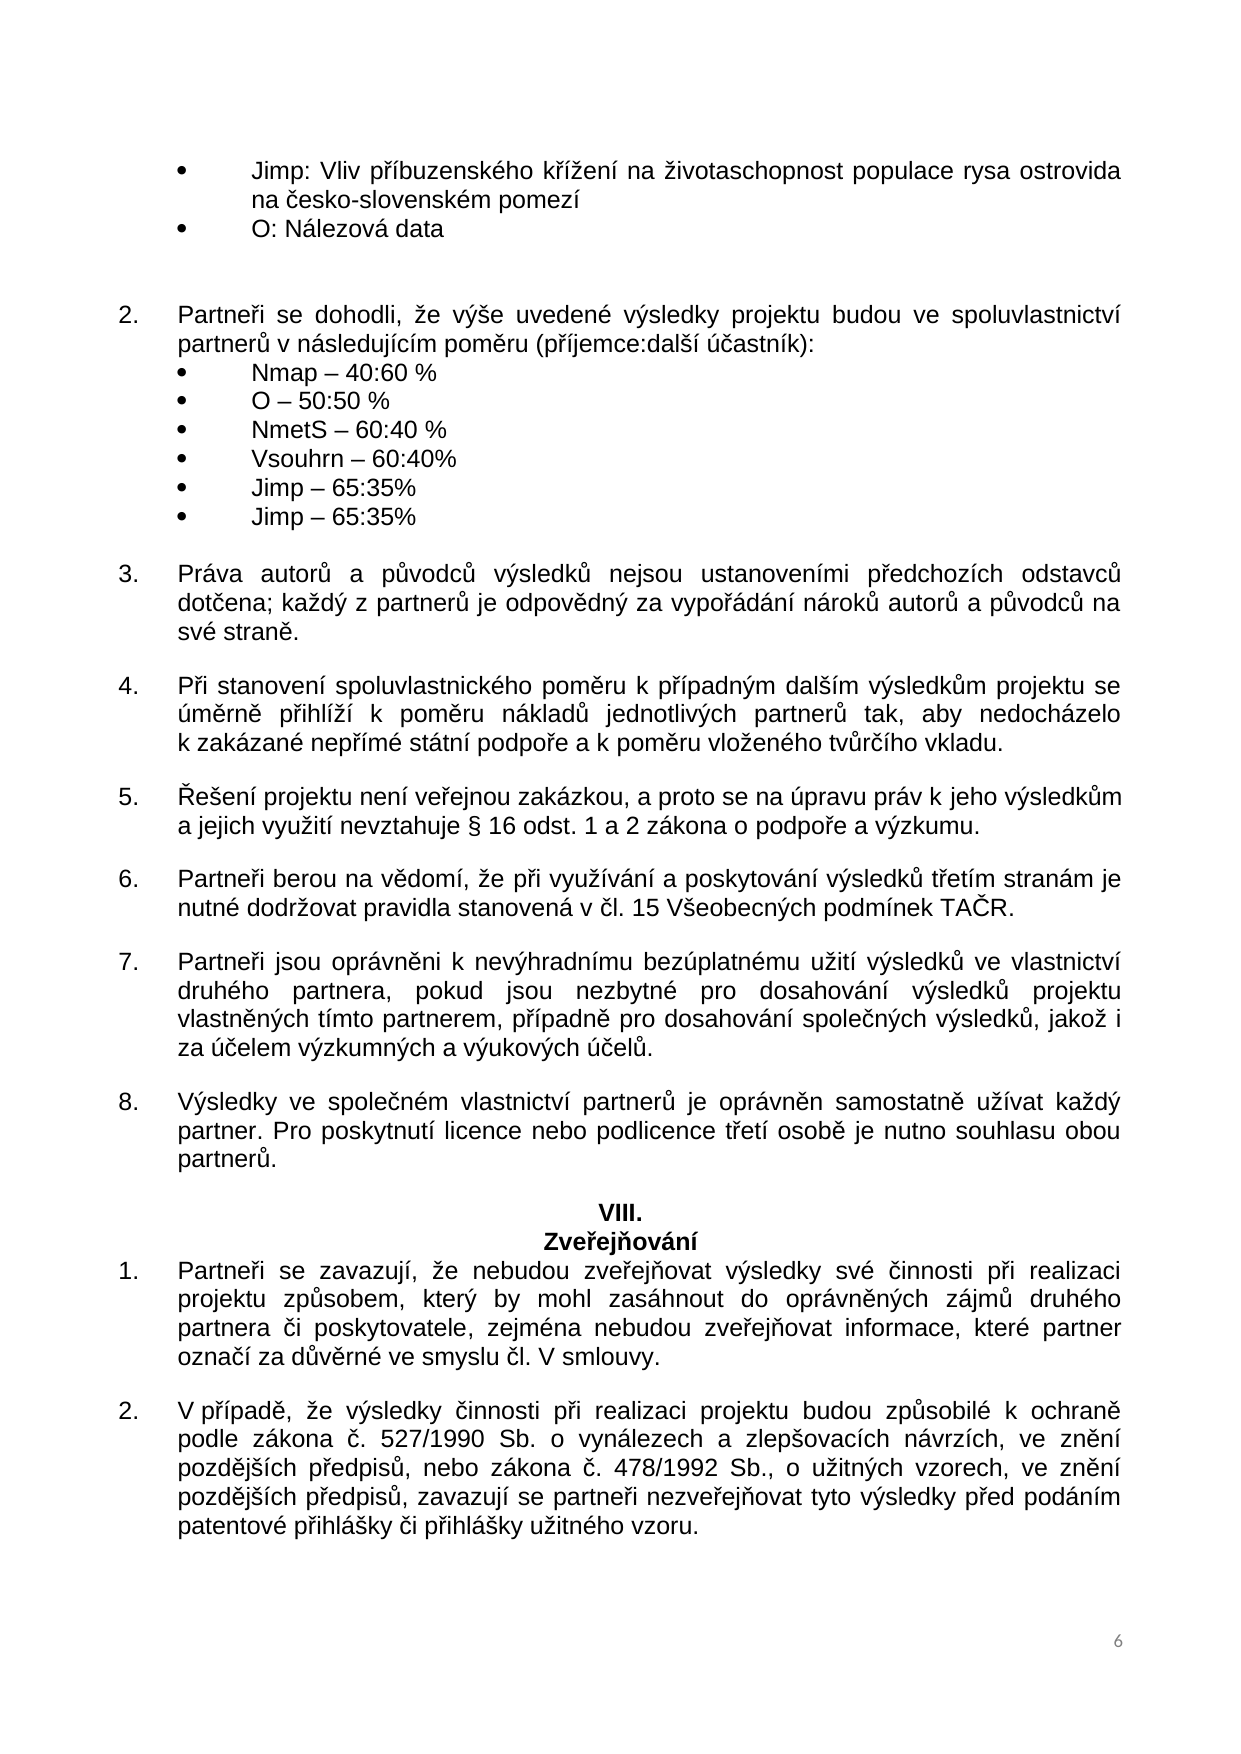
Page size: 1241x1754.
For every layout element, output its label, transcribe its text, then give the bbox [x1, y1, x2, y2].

list O: Nálezová data [177, 214, 1123, 242]
list Partneři se dohodli, že výše uvedené výsledky projektu budou ve spoluvlastnictví partnerů v následujícím poměru (příjemce:další účastník): [118, 300, 1123, 357]
list Vsouhrn – 60:40% [177, 444, 1123, 473]
list Řešení projektu není veřejnou zakázkou, a proto se na úpravu práv k jeho výsledkům a jejich využití nevztahuje § 16 odst. 1 a 2 zákona o podpoře a výzkumu. [118, 782, 1123, 839]
list Jimp – 65:35% [177, 473, 1123, 502]
list Jimp – 65:35% [177, 502, 1123, 531]
list Práva autorů a původců výsledků nejsou ustanoveními předchozích odstavců dotčena; každý z partnerů je odpovědný za vypořádání nároků autorů a původců na své straně. [118, 559, 1123, 646]
list Partneři se zavazují, že nebudou zveřejňovat výsledky své činnosti při realizaci projektu způsobem, který by mohl zasáhnout do oprávněných zájmů druhého partnera či poskytovatele, zejména nebudou zveřejňovat informace, které partner označí za důvěrné ve smyslu čl. V smlouvy. [118, 1256, 1123, 1371]
list NmetS – 60:40 % [177, 415, 1123, 444]
list Jimp: Vliv příbuzenského křížení na životaschopnost populace rysa ostrovida na česko-slovenském pomezí [177, 156, 1123, 214]
list O – 50:50 % [177, 386, 1123, 415]
list Při stanovení spoluvlastnického poměru k případným dalším výsledkům projektu se úměrně přihlíží k poměru nákladů jednotlivých partnerů tak, aby nedocházelo k zakázané nepřímé státní podpoře a k poměru vloženého tvůrčího vkladu. [118, 671, 1123, 757]
list V případě, že výsledky činnosti při realizaci projektu budou způsobilé k ochraně podle zákona č. 527/1990 Sb. o vynálezech a zlepšovacích návrzích, ve znění pozdějších předpisů, nebo zákona č. 478/1992 Sb., o užitných vzorech, ve znění pozdějších předpisů, zavazují se partneři nezveřejňovat tyto výsledky před podáním patentové přihlášky či přihlášky užitného vzoru. [118, 1396, 1123, 1539]
list Partneři berou na vědomí, že při využívání a poskytování výsledků třetím stranám je nutné dodržovat pravidla stanovená v čl. 15 Všeobecných podmínek TAČR. [118, 864, 1123, 922]
text VIII. Zveřejňování [118, 1198, 1123, 1256]
list Výsledky ve společném vlastnictví partnerů je oprávněn samostatně užívat každý partner. Pro poskytnutí licence nebo podlicence třetí osobě je nutno souhlasu obou partnerů. [118, 1087, 1123, 1173]
list Nmap – 40:60 % [177, 357, 1123, 386]
list Partneři jsou oprávněni k nevýhradnímu bezúplatnému užití výsledků ve vlastnictví druhého partnera, pokud jsou nezbytné pro dosahování výsledků projektu vlastněných tímto partnerem, případně pro dosahování společných výsledků, jakož i za účelem výzkumných a výukových účelů. [118, 947, 1123, 1062]
